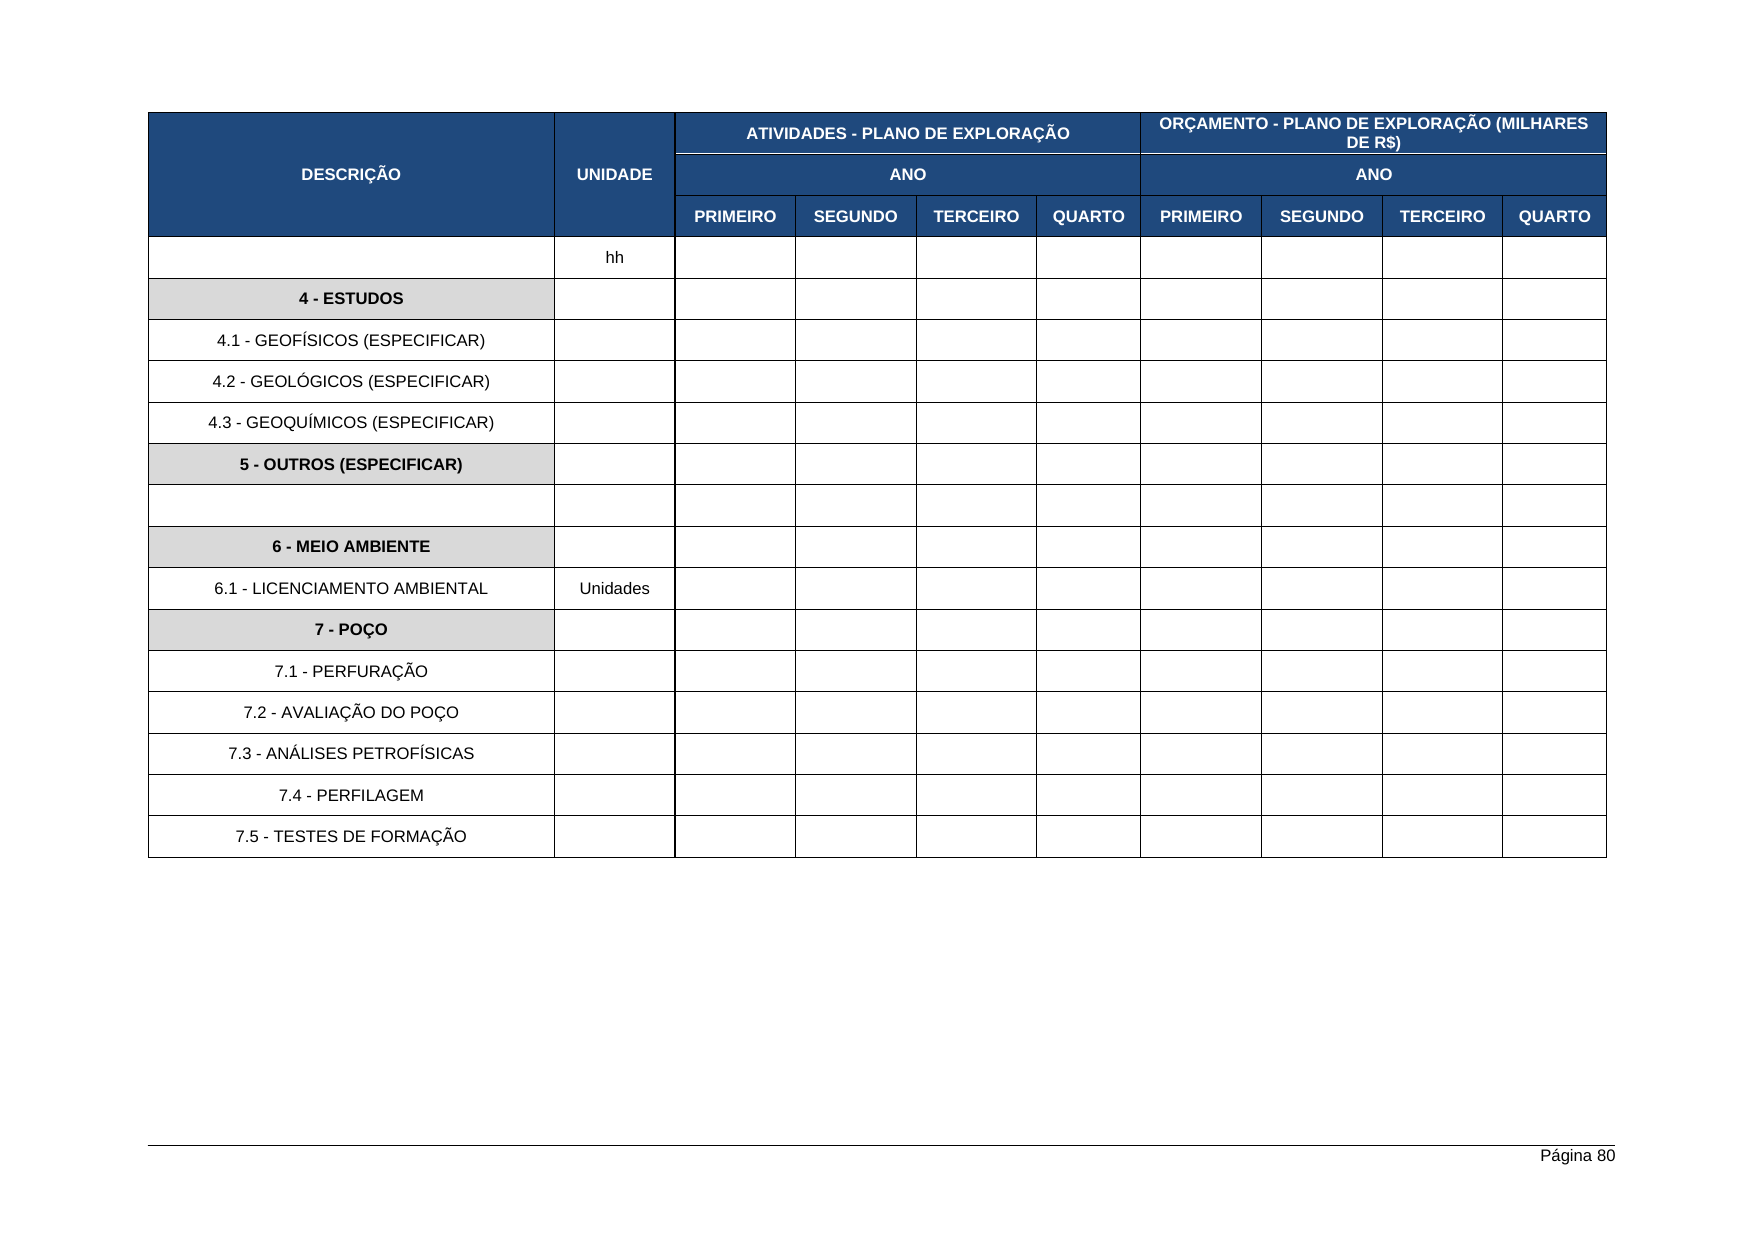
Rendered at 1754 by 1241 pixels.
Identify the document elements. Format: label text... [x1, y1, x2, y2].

table_cell [1262, 485, 1382, 526]
table_cell [917, 692, 1036, 732]
table_cell [676, 403, 795, 443]
table_cell [1383, 816, 1502, 857]
table_header DESCRIÇÃO [149, 113, 554, 236]
table_cell [676, 568, 795, 608]
table_cell [917, 568, 1036, 608]
table_cell [555, 775, 674, 815]
table_cell [1141, 361, 1261, 402]
table_cell [1141, 279, 1261, 319]
table_cell [676, 527, 795, 567]
table_cell [676, 237, 795, 278]
table_header ORÇAMENTO - PLANO DE EXPLORAÇÃO (MILHARES DE R$) [1141, 113, 1606, 153]
table_cell [555, 816, 674, 857]
table_cell [1262, 444, 1382, 484]
table_cell [1503, 361, 1606, 402]
table_cell [917, 444, 1036, 484]
table_cell [1141, 444, 1261, 484]
table_cell PRIMEIRO [1141, 196, 1261, 236]
table_cell [1383, 734, 1502, 774]
table_cell [1037, 651, 1140, 691]
table_cell [1141, 403, 1261, 443]
table_cell 7.4 - PERFILAGEM [149, 775, 554, 815]
table_cell [917, 279, 1036, 319]
table_cell [1037, 734, 1140, 774]
table_cell [1383, 320, 1502, 360]
table_cell [676, 734, 795, 774]
table_cell [1037, 444, 1140, 484]
table_cell 4.2 - GEOLÓGICOS (ESPECIFICAR) [149, 361, 554, 402]
table_cell [1037, 279, 1140, 319]
table_cell [796, 734, 916, 774]
table_cell [1503, 403, 1606, 443]
table_cell [1141, 485, 1261, 526]
table_cell [917, 816, 1036, 857]
table_cell [796, 775, 916, 815]
table_cell [1262, 320, 1382, 360]
table_header UNIDADE [555, 113, 674, 236]
table_cell [796, 403, 916, 443]
table_header ATIVIDADES - PLANO DE EXPLORAÇÃO [676, 113, 1140, 153]
table_cell [1037, 568, 1140, 608]
table_cell TERCEIRO [917, 196, 1036, 236]
table_cell [796, 651, 916, 691]
table_cell hh [555, 237, 674, 278]
table_cell [917, 610, 1036, 650]
table_cell [1141, 734, 1261, 774]
table_cell [1037, 237, 1140, 278]
table_cell [1503, 610, 1606, 650]
table_cell Unidades [555, 568, 674, 608]
table_cell [1383, 692, 1502, 732]
table_cell 4.1 - GEOFÍSICOS (ESPECIFICAR) [149, 320, 554, 360]
table_cell [1503, 568, 1606, 608]
table_cell [1262, 568, 1382, 608]
table_cell [676, 361, 795, 402]
table_cell 7.1 - PERFURAÇÃO [149, 651, 554, 691]
table_cell [1503, 527, 1606, 567]
table_cell [1503, 734, 1606, 774]
table_cell [917, 361, 1036, 402]
table_cell [1503, 237, 1606, 278]
table_cell [555, 485, 674, 526]
table_cell [1383, 485, 1502, 526]
table_cell [555, 320, 674, 360]
table_cell [917, 320, 1036, 360]
table_cell [796, 320, 916, 360]
table_cell QUARTO [1037, 196, 1140, 236]
table_cell [1383, 403, 1502, 443]
table_cell [676, 816, 795, 857]
table_cell 7 - POÇO [149, 610, 554, 650]
table_cell [555, 444, 674, 484]
table_cell SEGUNDO [796, 196, 916, 236]
table_cell [1383, 279, 1502, 319]
table_cell [676, 320, 795, 360]
table_cell [1037, 610, 1140, 650]
table_cell [1141, 568, 1261, 608]
table_cell [1037, 816, 1140, 857]
table_cell 4.3 - GEOQUÍMICOS (ESPECIFICAR) [149, 403, 554, 443]
table_cell [1503, 320, 1606, 360]
table_cell [555, 403, 674, 443]
table_cell [1141, 237, 1261, 278]
table_cell [917, 775, 1036, 815]
table_cell [917, 734, 1036, 774]
table_cell [917, 403, 1036, 443]
table_cell 4 - ESTUDOS [149, 279, 554, 319]
table_cell [555, 527, 674, 567]
table_cell [1141, 320, 1261, 360]
table_cell TERCEIRO [1383, 196, 1502, 236]
table_cell [796, 816, 916, 857]
table_cell 7.2 - AVALIAÇÃO DO POÇO [149, 692, 554, 732]
table_cell [796, 527, 916, 567]
table_cell [1262, 403, 1382, 443]
table_cell PRIMEIRO [676, 196, 795, 236]
table_cell [1037, 361, 1140, 402]
table_cell [676, 692, 795, 732]
table_cell [1383, 775, 1502, 815]
table_cell [555, 734, 674, 774]
table_cell [1503, 651, 1606, 691]
table_cell [676, 444, 795, 484]
table_cell [1503, 775, 1606, 815]
table_cell [555, 651, 674, 691]
table_cell [149, 485, 554, 526]
table_cell [917, 237, 1036, 278]
table_cell [1141, 775, 1261, 815]
table_cell [1383, 361, 1502, 402]
table_cell [1383, 610, 1502, 650]
table_cell [796, 279, 916, 319]
table_cell [1503, 816, 1606, 857]
table_cell [676, 485, 795, 526]
table_cell [1262, 527, 1382, 567]
table_cell [676, 775, 795, 815]
table_cell ANO [676, 155, 1140, 195]
table_cell [796, 237, 916, 278]
table_cell [555, 610, 674, 650]
table_cell [676, 610, 795, 650]
table_cell [1503, 692, 1606, 732]
table_cell [555, 692, 674, 732]
table_cell [555, 279, 674, 319]
table_cell [149, 237, 554, 278]
table_cell [676, 279, 795, 319]
table_cell [796, 568, 916, 608]
table_cell [1262, 692, 1382, 732]
table_cell SEGUNDO [1262, 196, 1382, 236]
table_cell [1141, 527, 1261, 567]
table_cell [796, 610, 916, 650]
table_cell [1037, 320, 1140, 360]
table_cell [1262, 775, 1382, 815]
table_cell [1037, 692, 1140, 732]
table_cell [1383, 568, 1502, 608]
table_cell [1037, 485, 1140, 526]
table_cell 6 - MEIO AMBIENTE [149, 527, 554, 567]
table_cell [555, 361, 674, 402]
table_cell 7.5 - TESTES DE FORMAÇÃO [149, 816, 554, 857]
table_cell [1383, 651, 1502, 691]
table_cell [1141, 692, 1261, 732]
table_cell [676, 651, 795, 691]
table_cell 5 - OUTROS (ESPECIFICAR) [149, 444, 554, 484]
table_cell [796, 485, 916, 526]
table_cell [1141, 610, 1261, 650]
table_cell [796, 444, 916, 484]
table_cell [1141, 651, 1261, 691]
table_cell [1262, 651, 1382, 691]
table_cell 7.3 - ANÁLISES PETROFÍSICAS [149, 734, 554, 774]
table_cell QUARTO [1503, 196, 1606, 236]
table_cell [1037, 775, 1140, 815]
table_cell [1262, 734, 1382, 774]
table_cell [1037, 403, 1140, 443]
table_cell [1383, 444, 1502, 484]
table_cell [1262, 816, 1382, 857]
table_cell [796, 361, 916, 402]
table_cell [1262, 361, 1382, 402]
table_cell [1262, 237, 1382, 278]
table_cell [917, 651, 1036, 691]
table_cell [917, 527, 1036, 567]
table_cell [796, 692, 916, 732]
table_cell [1503, 444, 1606, 484]
table_cell ANO [1141, 155, 1606, 195]
table_cell [1383, 237, 1502, 278]
table_cell [1037, 527, 1140, 567]
table_cell 6.1 - LICENCIAMENTO AMBIENTAL [149, 568, 554, 608]
table_cell [1383, 527, 1502, 567]
table_cell [1503, 279, 1606, 319]
table_cell [1262, 279, 1382, 319]
table_cell [917, 485, 1036, 526]
table_cell [1262, 610, 1382, 650]
table_cell [1503, 485, 1606, 526]
table_cell [1141, 816, 1261, 857]
